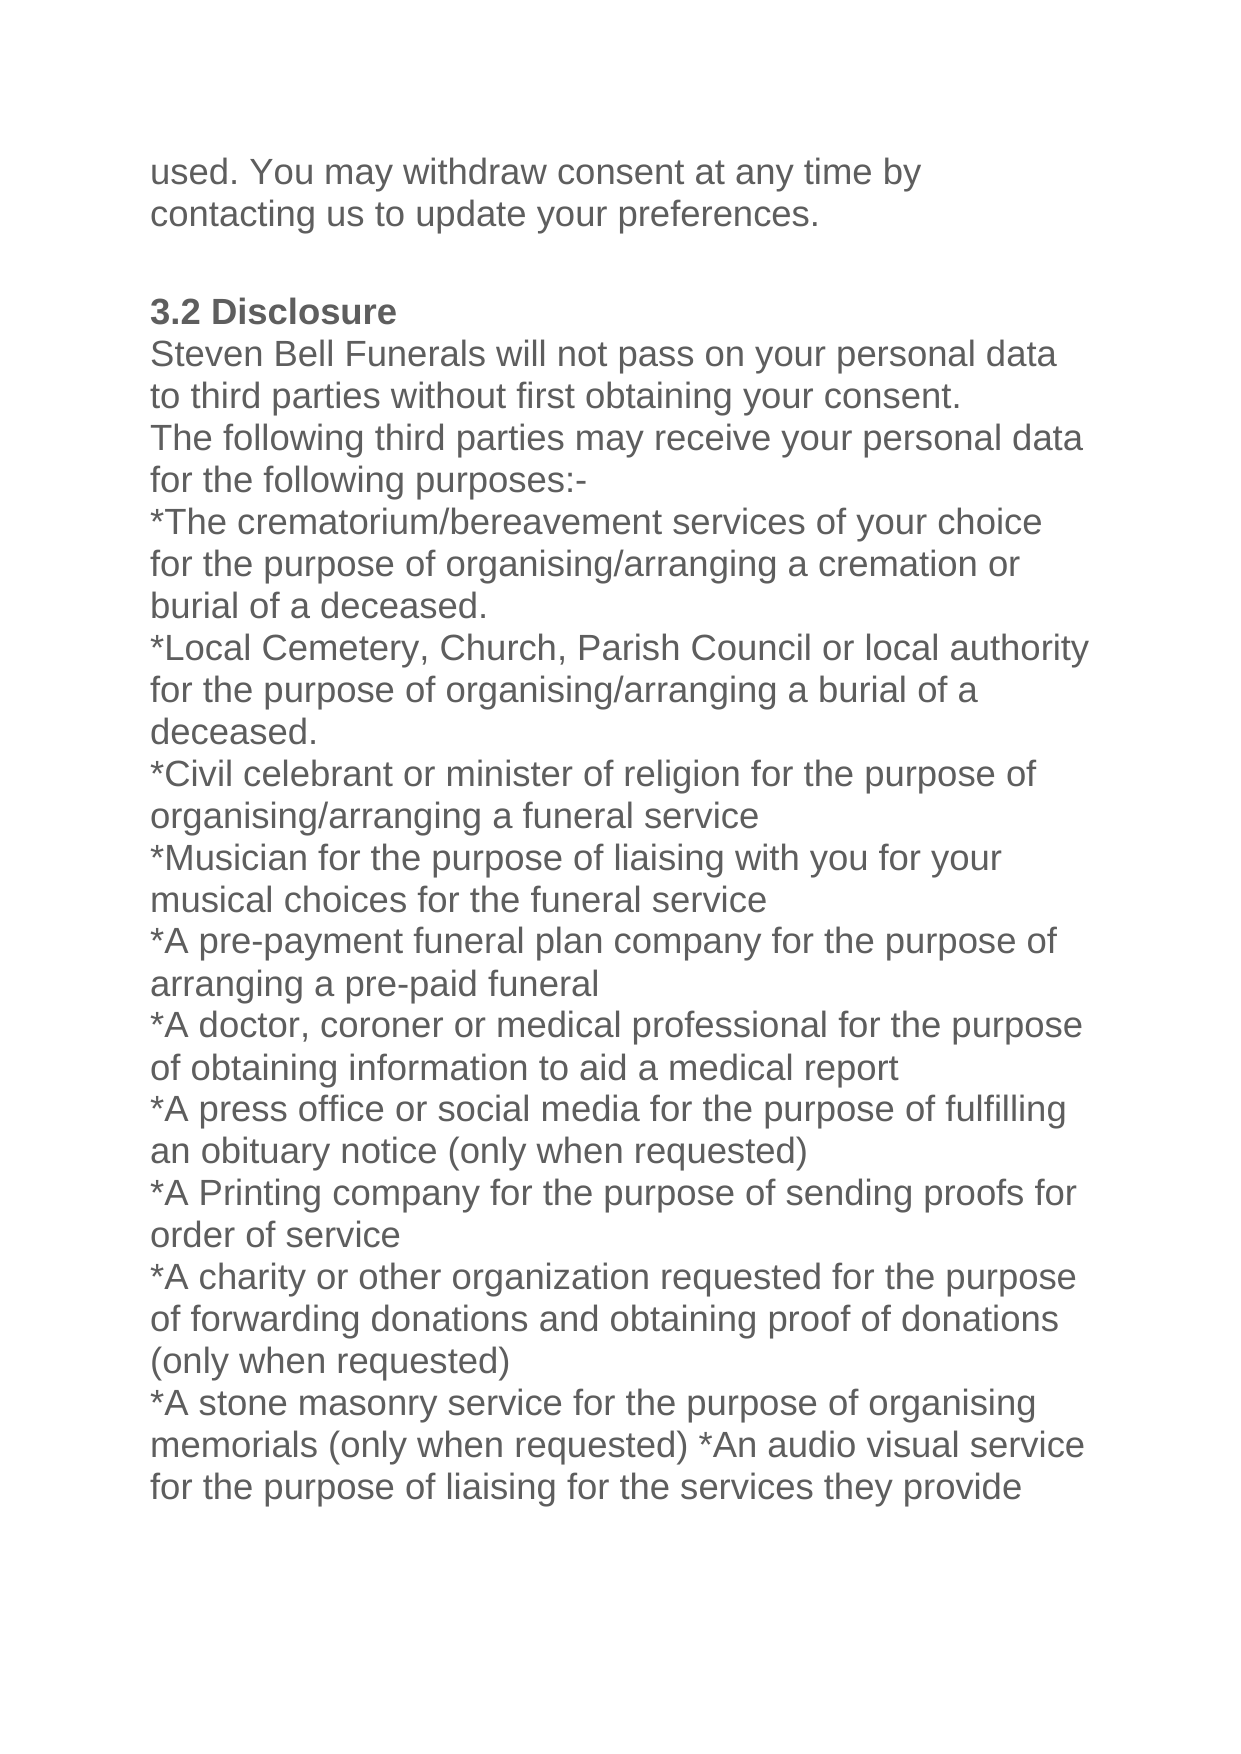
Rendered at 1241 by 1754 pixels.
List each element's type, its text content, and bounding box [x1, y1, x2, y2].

text *A charity or other organization requested for the purpose of forwarding donations and obtaining proof of donations (only when requested) [150, 1256, 1090, 1381]
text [150, 150, 1090, 234]
text *Local Cemetery, Church, Parish Council or local authority for the purpose of organising/arranging a burial of a deceased. [150, 626, 1090, 752]
text *Musician for the purpose of liaising with you for your musical choices for the funeral service [150, 836, 1090, 920]
text *A doctor, coroner or medical professional for the purpose of obtaining information to aid a medical report [150, 1004, 1090, 1088]
text 3.2 Disclosure [150, 290, 1090, 332]
text *A Printing company for the purpose of sending proofs for order of service [150, 1172, 1090, 1256]
text Steven Bell Funerals will not pass on your personal data to third parties without first obtaining your consent. [150, 332, 1090, 416]
text *Civil celebrant or minister of religion for the purpose of organising/arranging a funeral service [150, 752, 1090, 836]
text The following third parties may receive your personal data for the following purposes:- [150, 416, 1090, 500]
text *The crematorium/bereavement services of your choice for the purpose of organising/arranging a cremation or burial of a deceased. [150, 500, 1090, 626]
text *A pre-payment funeral plan company for the purpose of arranging a pre-paid funeral [150, 920, 1090, 1004]
text *A press office or social media for the purpose of fulfilling an obituary notice (only when requested) [150, 1088, 1090, 1172]
text *A stone masonry service for the purpose of organising memorials (only when requested) *An audio visual service for the purpose of liaising for the services they provide [150, 1381, 1090, 1507]
